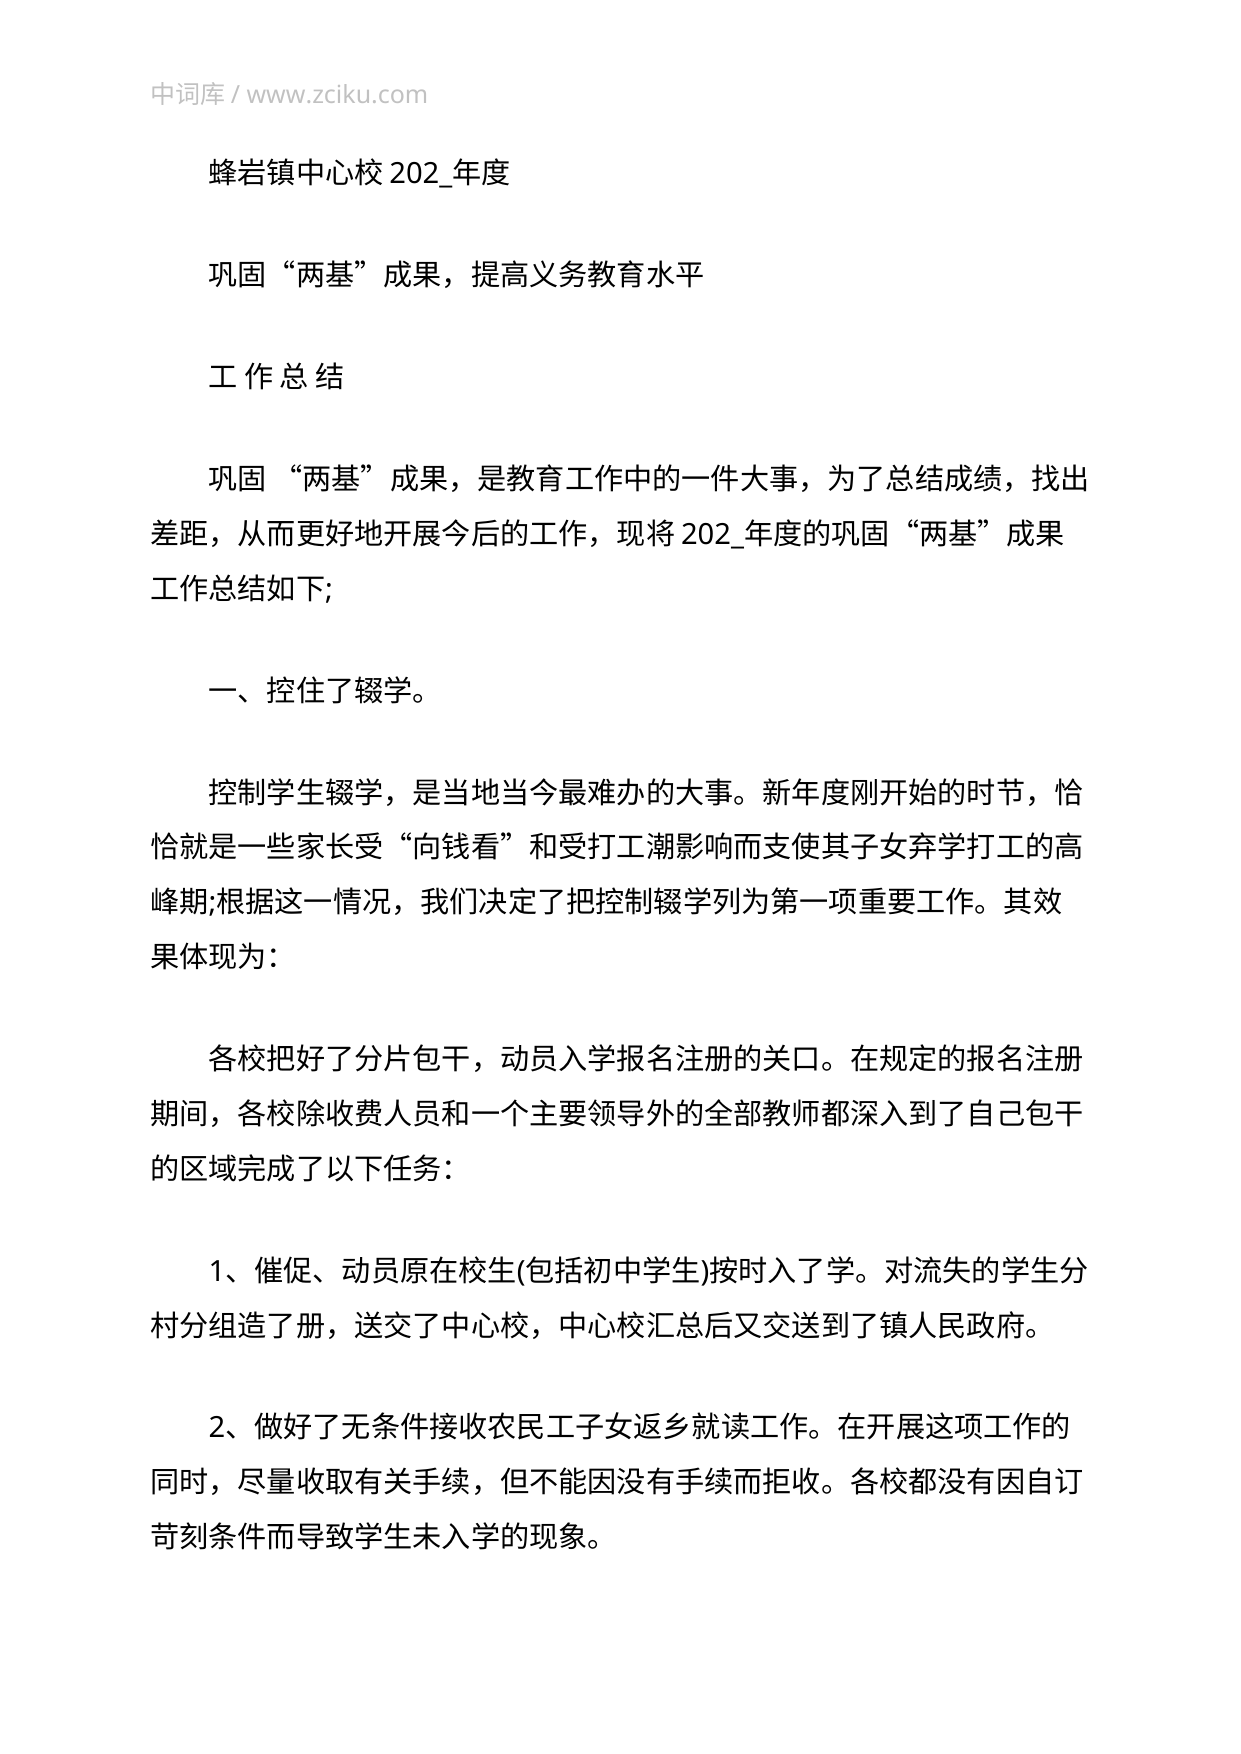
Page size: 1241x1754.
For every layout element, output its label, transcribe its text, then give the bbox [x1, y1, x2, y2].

text 1、催促、动员原在校生(包括初中学生)按时入了学。对流失的学生分村分组造了册，送交了中心校，中心校汇总后又交送到了镇人民政府。 [150, 1247, 1090, 1344]
text 巩固 “两基”成果，是教育工作中的一件大事，为了总结成绩，找出差距，从而更好地开展今后的工作，现将202_年度的巩固“两基”成果工作总结如下; [150, 456, 1090, 608]
text 2、做好了无条件接收农民工子女返乡就读工作。在开展这项工作的同时，尽量收取有关手续，但不能因没有手续而拒收。各校都没有因自订苛刻条件而导致学生未入学的现象。 [150, 1404, 1090, 1556]
text 各校把好了分片包干，动员入学报名注册的关口。在规定的报名注册期间，各校除收费人员和一个主要领导外的全部教师都深入到了自己包干的区域完成了以下任务： [150, 1036, 1090, 1188]
text 蜂岩镇中心校202_年度 [150, 150, 1090, 192]
text 一、控住了辍学。 [150, 667, 1090, 710]
text 工 作 总 结 [150, 354, 1090, 396]
text 控制学生辍学，是当地当今最难办的大事。新年度刚开始的时节，恰恰就是一些家长受“向钱看”和受打工潮影响而支使其子女弃学打工的高峰期;根据这一情况，我们决定了把控制辍学列为第一项重要工作。其效果体现为： [150, 769, 1090, 976]
text 巩固“两基”成果，提高义务教育水平 [150, 252, 1090, 294]
